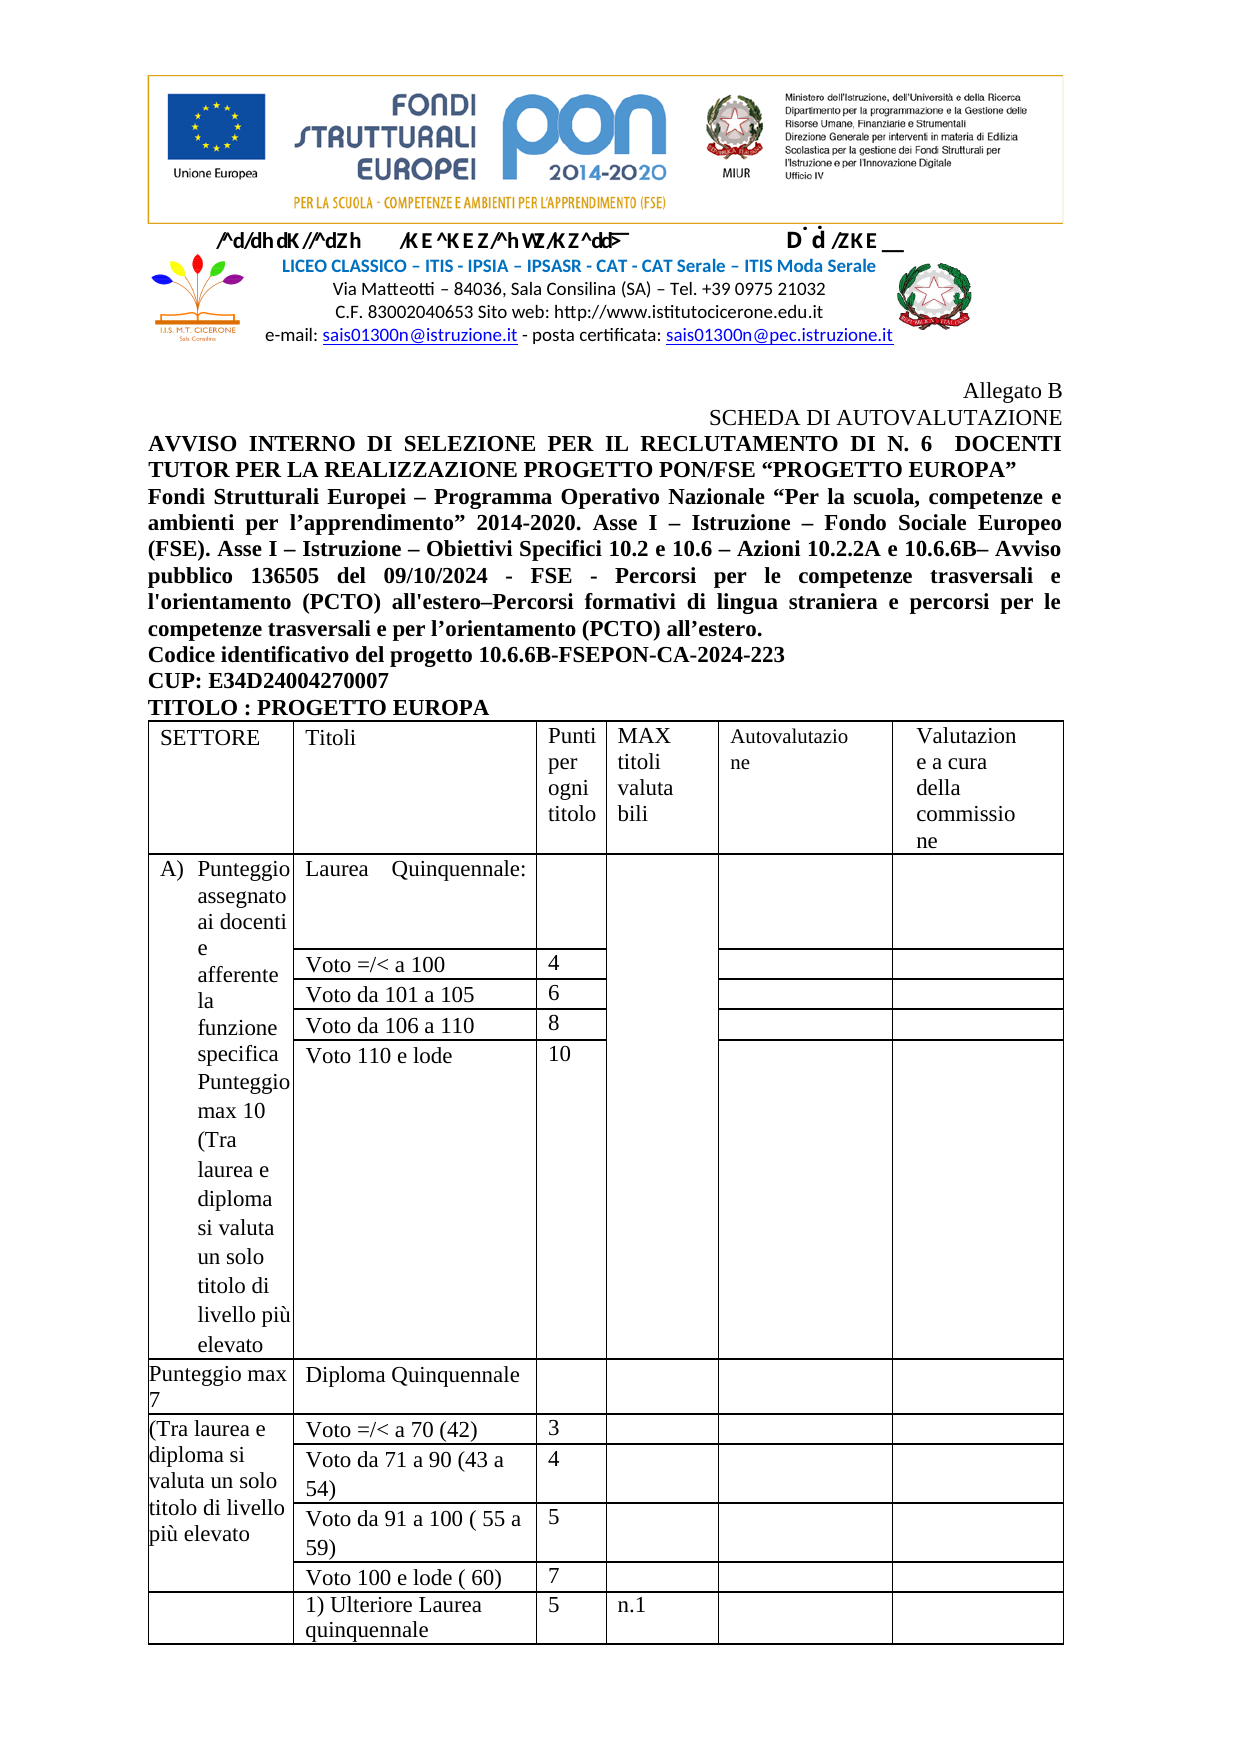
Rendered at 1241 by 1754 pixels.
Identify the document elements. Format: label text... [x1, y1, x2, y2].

text CUP: E34D24004270007 [148, 667, 1063, 694]
table_cell Voto da 91 a 100 ( 55 a 59) [294, 1504, 536, 1561]
table_cell [719, 1445, 892, 1502]
table_cell 5 [537, 1504, 606, 1561]
table_header SETTORE [149, 722, 293, 853]
text Fondi Strutturali Europei – Programma Operativo Nazionale “Per la scuola, competenze e ambienti per l’apprendimento” 2014-2020. Asse I – Istruzione – Fondo Sociale Europeo (FSE). Asse I – Istruzione – Obiettivi Specifici 10.2 e 10.6 – Azioni 10.2.2A e 10.6.6B– Avviso pubblico 136505 del 09/10/2024 - FSE - Percorsi per le competenze trasversali e l'orientamento (PCTO) all'estero–Percorsi formativi di lingua straniera e percorsi per le competenze trasversali e per l’orientamento (PCTO) all’estero. [148, 483, 1063, 641]
table_header Titoli [294, 722, 536, 853]
table_cell 7 [537, 1563, 606, 1591]
text Allegato B [148, 377, 1063, 404]
subtitle AVVISO INTERNO DI SELEZIONE PER IL RECLUTAMENTO DI N. 6 DOCENTI TUTOR PER LA REALIZZAZIONE PROGETTO PON/FSE “PROGETTO EUROPA” [148, 430, 1063, 483]
picture [147, 75, 1064, 224]
table_cell [893, 1010, 1063, 1039]
table_cell Voto =/< a 100 [294, 950, 536, 978]
table_cell 10 [537, 1041, 606, 1358]
table_cell [607, 855, 718, 1358]
table_header Valutazione a cura della commissione [893, 722, 1063, 853]
table_cell [719, 855, 892, 947]
table_cell [719, 1360, 892, 1413]
table_cell Voto da 106 a 110 [294, 1010, 536, 1039]
table_cell Diploma Quinquennale [294, 1360, 536, 1413]
table_cell [607, 1360, 718, 1413]
table_cell [149, 1593, 293, 1643]
text SCHEDA DI AUTOVALUTAZIONE [148, 404, 1063, 430]
table_cell 3 [537, 1415, 606, 1443]
table_cell [537, 1360, 606, 1413]
table_cell Laurea Quinquennale: [294, 855, 536, 947]
table_cell [537, 855, 606, 947]
table_cell Voto =/< a 70 (42) [294, 1415, 536, 1443]
table_cell [893, 1360, 1063, 1413]
text TITOLO : PROGETTO EUROPA [148, 694, 1063, 720]
table_cell Voto 110 e lode [294, 1041, 536, 1358]
table_cell 1) Ulteriore Laurea quinquennale [294, 1593, 536, 1643]
text Codice identificativo del progetto 10.6.6B-FSEPON-CA-2024-223 [148, 641, 1063, 667]
table_cell [893, 950, 1063, 978]
table_header MAX titoli valutabili [607, 722, 718, 853]
table_header Punti per ogni titolo [537, 722, 606, 853]
table_cell [719, 1415, 892, 1443]
table_cell [893, 980, 1063, 1008]
table_cell [719, 1010, 892, 1039]
table_cell 6 [537, 980, 606, 1008]
table_cell Voto da 71 a 90 (43 a 54) [294, 1445, 536, 1502]
table_cell [607, 1415, 718, 1443]
table_cell 4 [537, 1445, 606, 1502]
table_header Autovalutazione [719, 722, 892, 853]
table_cell [719, 980, 892, 1008]
table_cell 8 [537, 1010, 606, 1039]
table_cell [719, 950, 892, 978]
table_cell [719, 1041, 892, 1358]
table_cell n.1 [607, 1593, 718, 1643]
table_cell Voto da 101 a 105 [294, 980, 536, 1008]
table_cell [719, 1563, 892, 1591]
table_cell [719, 1504, 892, 1561]
table_cell (Tra laurea e diploma si valuta un solo titolo di livello più elevato [149, 1415, 293, 1591]
table_cell Punteggio assegnato ai docenti e afferente la funzione specifica Punteggio max 10 (Tra laurea e diploma si valuta un solo titolo di livello più elevato [149, 855, 293, 1358]
table_cell [893, 1041, 1063, 1358]
table_cell [719, 1593, 892, 1643]
table_cell [893, 1415, 1063, 1443]
table_cell [607, 1504, 718, 1561]
table_cell [607, 1563, 718, 1591]
table_cell 5 [537, 1593, 606, 1643]
table_cell [893, 1445, 1063, 1502]
table_cell [893, 855, 1063, 947]
table_cell Voto 100 e lode ( 60) [294, 1563, 536, 1591]
table_cell [893, 1504, 1063, 1561]
table_cell [893, 1593, 1063, 1643]
table_cell Punteggio max 7 [149, 1360, 293, 1413]
table_cell [893, 1563, 1063, 1591]
table_cell 4 [537, 950, 606, 978]
table_cell [607, 1445, 718, 1502]
